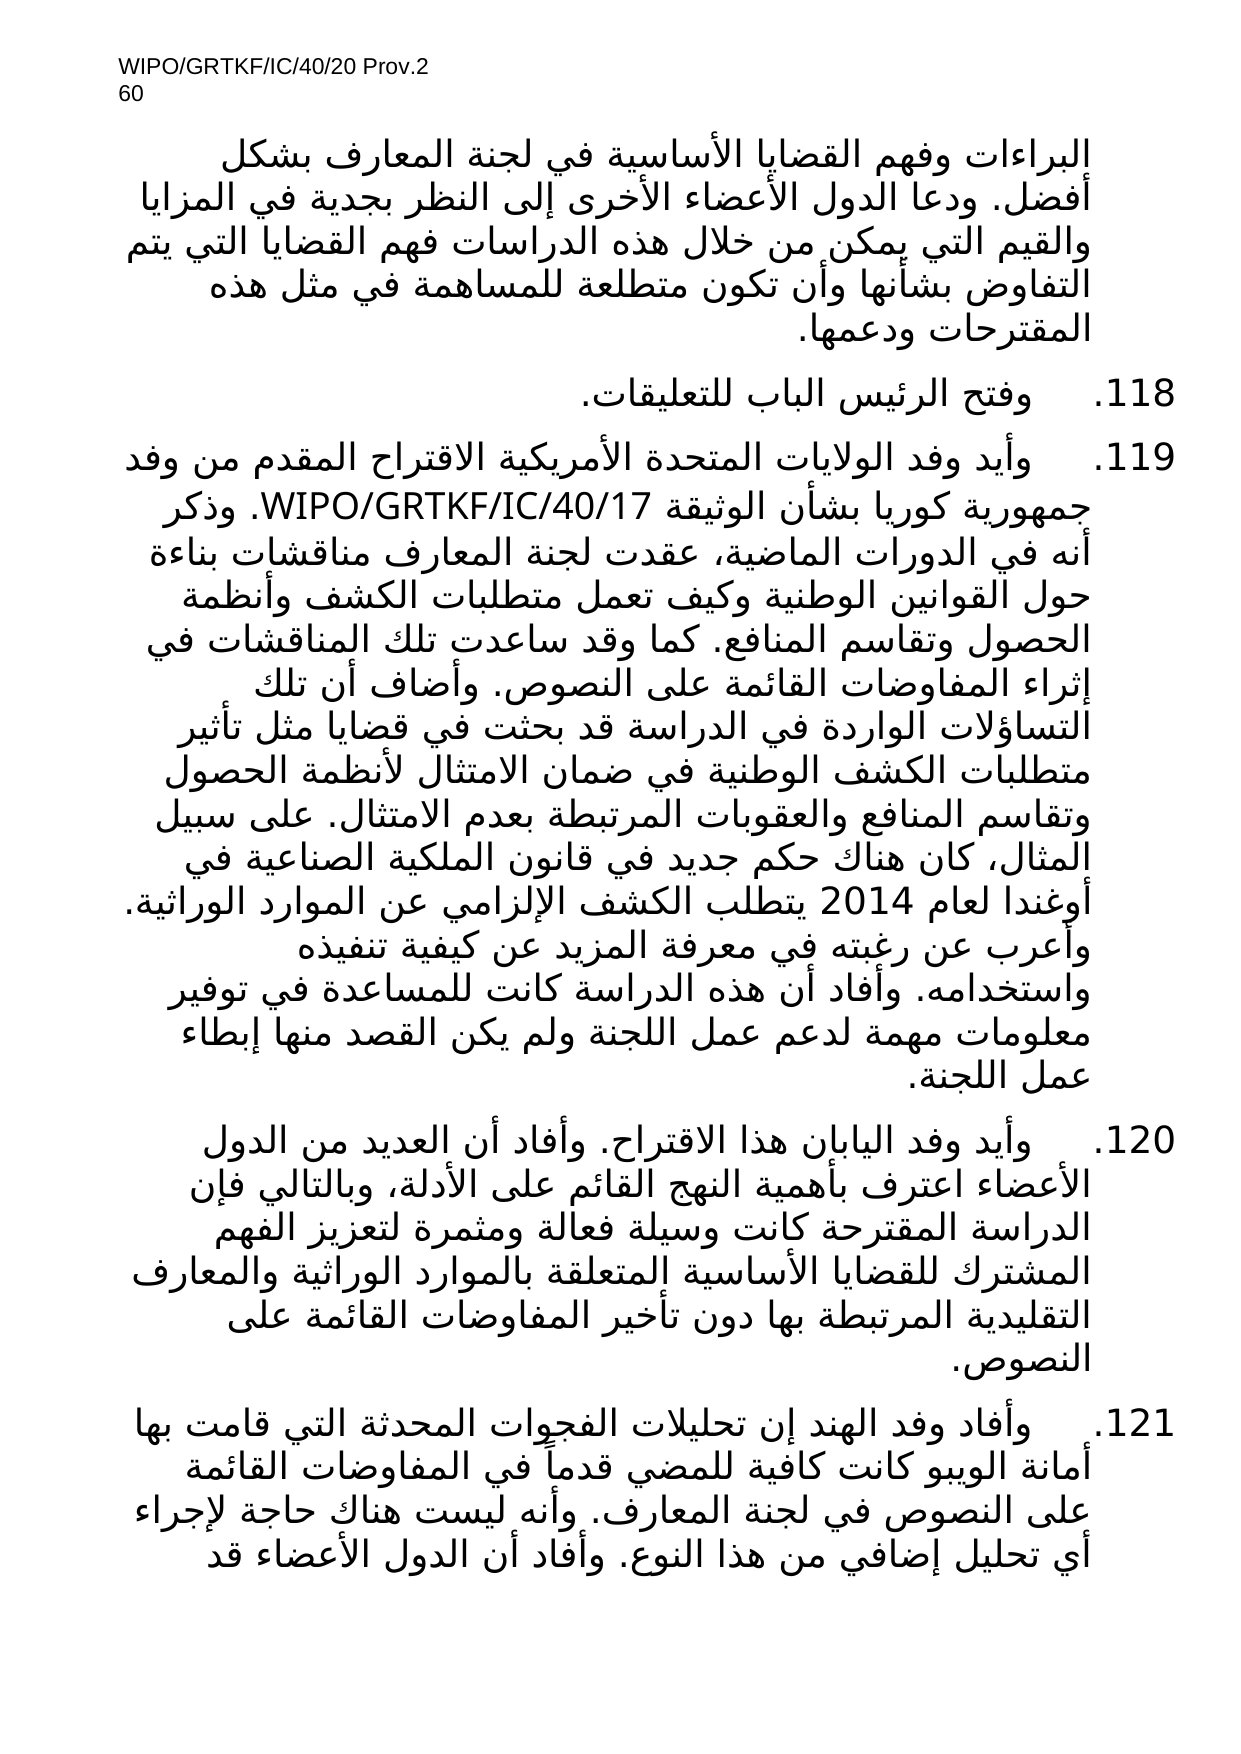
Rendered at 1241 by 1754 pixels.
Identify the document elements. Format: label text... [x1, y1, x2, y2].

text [118, 132, 1092, 350]
text وأيد وفد اليابان هذا الاقتراح. وأفاد أن العديد من الدول الأعضاء اعترف بأهمية النهج القائم على الأدلة، وبالتالي فإن الدراسة المقترحة كانت وسيلة فعالة ومثمرة لتعزيز الفهم المشترك للقضايا الأساسية المتعلقة بالموارد الوراثية والمعارف التقليدية المرتبطة بها دون تأخير المفاوضات القائمة على النصوص. [118, 1119, 1092, 1381]
text وفتح الرئيس الباب للتعليقات. [118, 371, 1092, 415]
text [118, 1401, 1092, 1576]
text وأيد وفد الولايات المتحدة الأمريكية الاقتراح المقدم من وفد جمهورية كوريا بشأن الوثيقة WIPO/GRTKF/IC/40/17. وذكر أنه في الدورات الماضية، عقدت لجنة المعارف مناقشات بناءة حول القوانين الوطنية وكيف تعمل متطلبات الكشف وأنظمة الحصول وتقاسم المنافع. كما وقد ساعدت تلك المناقشات في إثراء المفاوضات القائمة على النصوص. وأضاف أن تلك التساؤلات الواردة في الدراسة قد بحثت في قضايا مثل تأثير متطلبات الكشف الوطنية في ضمان الامتثال لأنظمة الحصول وتقاسم المنافع والعقوبات المرتبطة بعدم الامتثال. على سبيل المثال، كان هناك حكم جديد في قانون الملكية الصناعية في أوغندا لعام 2014 يتطلب الكشف الإلزامي عن الموارد الوراثية. وأعرب عن رغبته في معرفة المزيد عن كيفية تنفيذه واستخدامه. وأفاد أن هذه الدراسة كانت للمساعدة في توفير معلومات مهمة لدعم عمل اللجنة ولم يكن القصد منها إبطاء عمل اللجنة. [118, 436, 1092, 1098]
